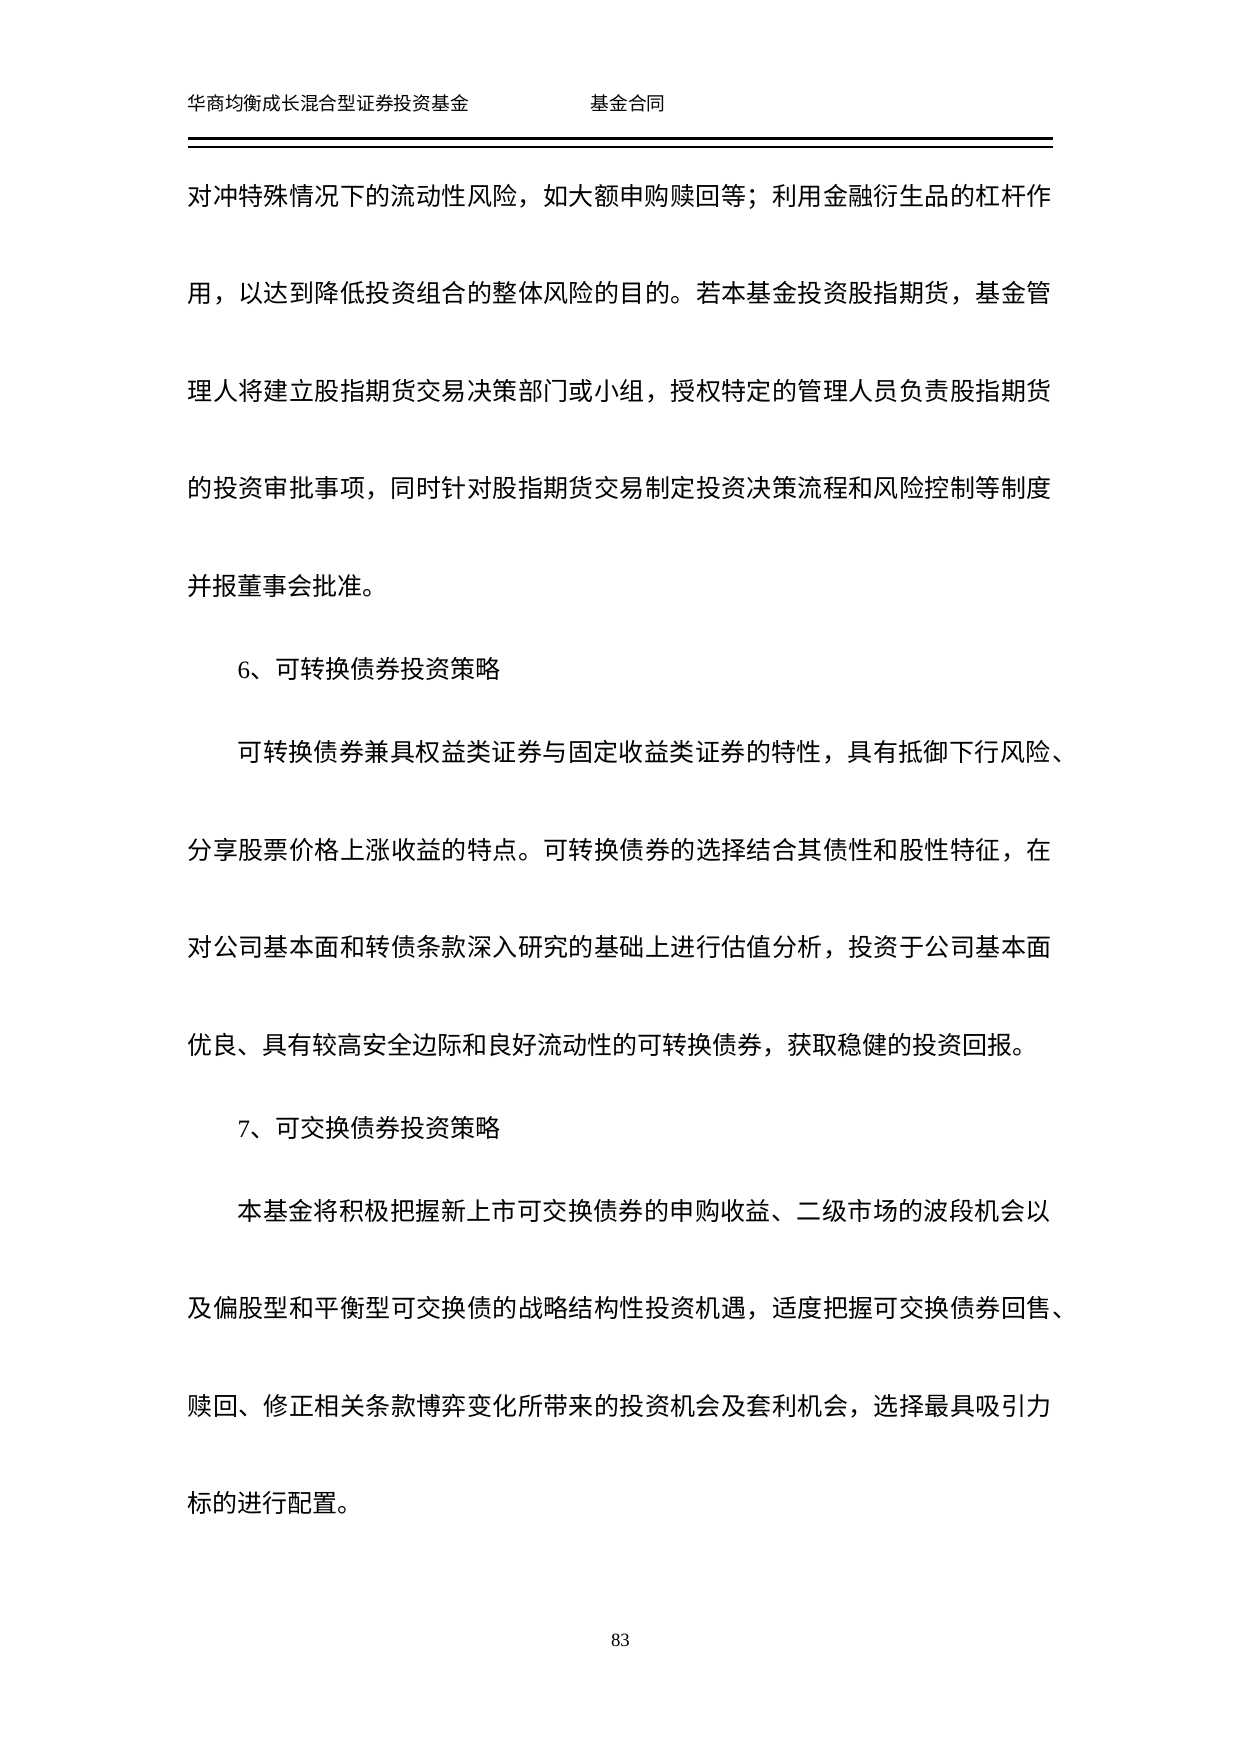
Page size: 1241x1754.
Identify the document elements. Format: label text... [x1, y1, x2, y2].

text 可转换债券兼具权益类证券与固定收益类证券的特性，具有抵御下行风险、分享股票价格上涨收益的特点。可转换债券的选择结合其债性和股性特征，在对公司基本面和转债条款深入研究的基础上进行估值分析，投资于公司基本面优良、具有较高安全边际和良好流动性的可转换债券，获取稳健的投资回报。 [187, 718, 1053, 1076]
text 6、可转换债券投资策略 [187, 635, 1053, 700]
text 7、可交换债券投资策略 [187, 1094, 1053, 1159]
text 本基金将积极把握新上市可交换债券的申购收益、二级市场的波段机会以及偏股型和平衡型可交换债的战略结构性投资机遇，适度把握可交换债券回售、赎回、修正相关条款博弈变化所带来的投资机会及套利机会，选择最具吸引力标的进行配置。 [187, 1177, 1053, 1534]
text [187, 162, 1053, 617]
